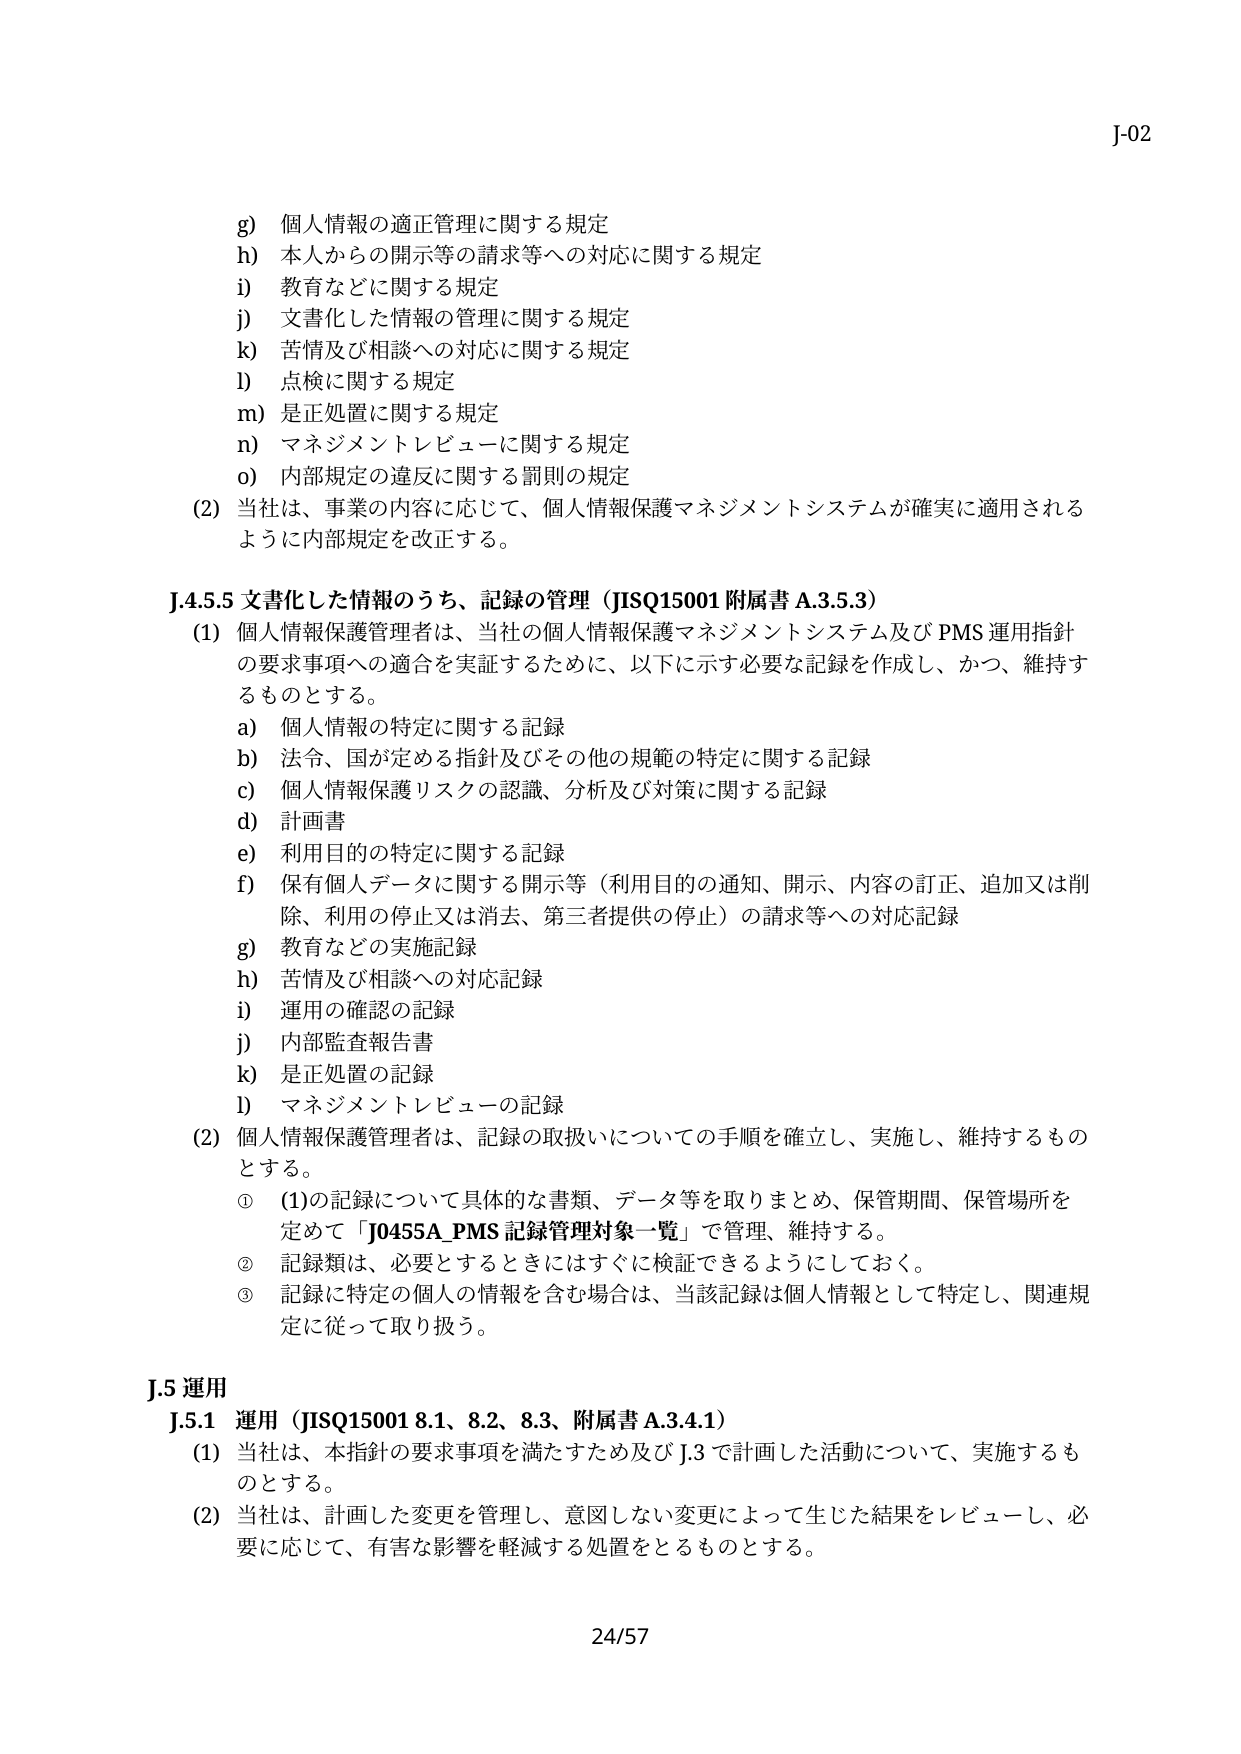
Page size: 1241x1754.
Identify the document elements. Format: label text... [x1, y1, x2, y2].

list 個人情報保護管理者は、記録の取扱いについての手順を確立し、実施し、維持するものとする。 [193, 1120, 1092, 1183]
list 内部規定の違反に関する罰則の規定 [237, 459, 1092, 491]
list 記録に特定の個人の情報を含む場合は、当該記録は個人情報として特定し、関連規定に従って取り扱う。 [237, 1278, 1092, 1341]
list マネジメントレビューに関する規定 [237, 428, 1092, 459]
list 教育などの実施記録 [237, 931, 1092, 962]
list 利用目的の特定に関する記録 [237, 836, 1092, 867]
list 教育などに関する規定 [237, 270, 1092, 301]
list (1)の記録について具体的な書類、データ等を取りまとめ、保管期間、保管場所を定めて「J0455A_PMS記録管理対象一覧」で管理、維持する。 [237, 1183, 1092, 1246]
list 法令、国が定める指針及びその他の規範の特定に関する記録 [237, 741, 1092, 773]
list 当社は、本指針の要求事項を満たすため及び J.3 で計画した活動について、実施するものとする。 [193, 1435, 1092, 1498]
list 個人情報保護管理者は、当社の個人情報保護マネジメントシステム及びPMS運用指針の要求事項への適合を実証するために、以下に示す必要な記録を作成し、かつ、維持するものとする。 [193, 615, 1092, 710]
list 保有個人データに関する開示等（利用目的の通知、開示、内容の訂正、追加又は削除、利用の停止又は消去、第三者提供の停止）の請求等への対応記録 [237, 867, 1092, 931]
list 当社は、事業の内容に応じて、個人情報保護マネジメントシステムが確実に適用されるように内部規定を改正する。 [193, 491, 1092, 554]
list 個人情報保護リスクの認識、分析及び対策に関する記録 [237, 773, 1092, 804]
list 是正処置の記録 [237, 1057, 1092, 1088]
subtitle J.5 運用 [148, 1370, 1092, 1403]
list 文書化した情報の管理に関する規定 [237, 301, 1092, 333]
list 個人情報の適正管理に関する規定 [237, 207, 1092, 238]
list 個人情報の特定に関する記録 [237, 710, 1092, 741]
subtitle J.4.5.5 文書化した情報のうち、記録の管理（JISQ15001附属書A.3.5.3） [169, 584, 1092, 615]
list 本人からの開示等の請求等への対応に関する規定 [237, 238, 1092, 270]
list 点検に関する規定 [237, 364, 1092, 396]
list 計画書 [237, 804, 1092, 836]
list 是正処置に関する規定 [237, 396, 1092, 428]
list 苦情及び相談への対応に関する規定 [237, 333, 1092, 364]
subtitle J.5.1 運用（JISQ15001 8.1、8.2、8.3、附属書A.3.4.1） [169, 1403, 1092, 1435]
list マネジメントレビューの記録 [237, 1088, 1092, 1120]
list 苦情及び相談への対応記録 [237, 962, 1092, 994]
list 内部監査報告書 [237, 1025, 1092, 1057]
list 当社は、計画した変更を管理し、意図しない変更によって生じた結果をレビューし、必要に応じて、有害な影響を軽減する処置をとるものとする。 [193, 1498, 1092, 1561]
list 記録類は、必要とするときにはすぐに検証できるようにしておく。 [237, 1246, 1092, 1278]
list 運用の確認の記録 [237, 994, 1092, 1025]
